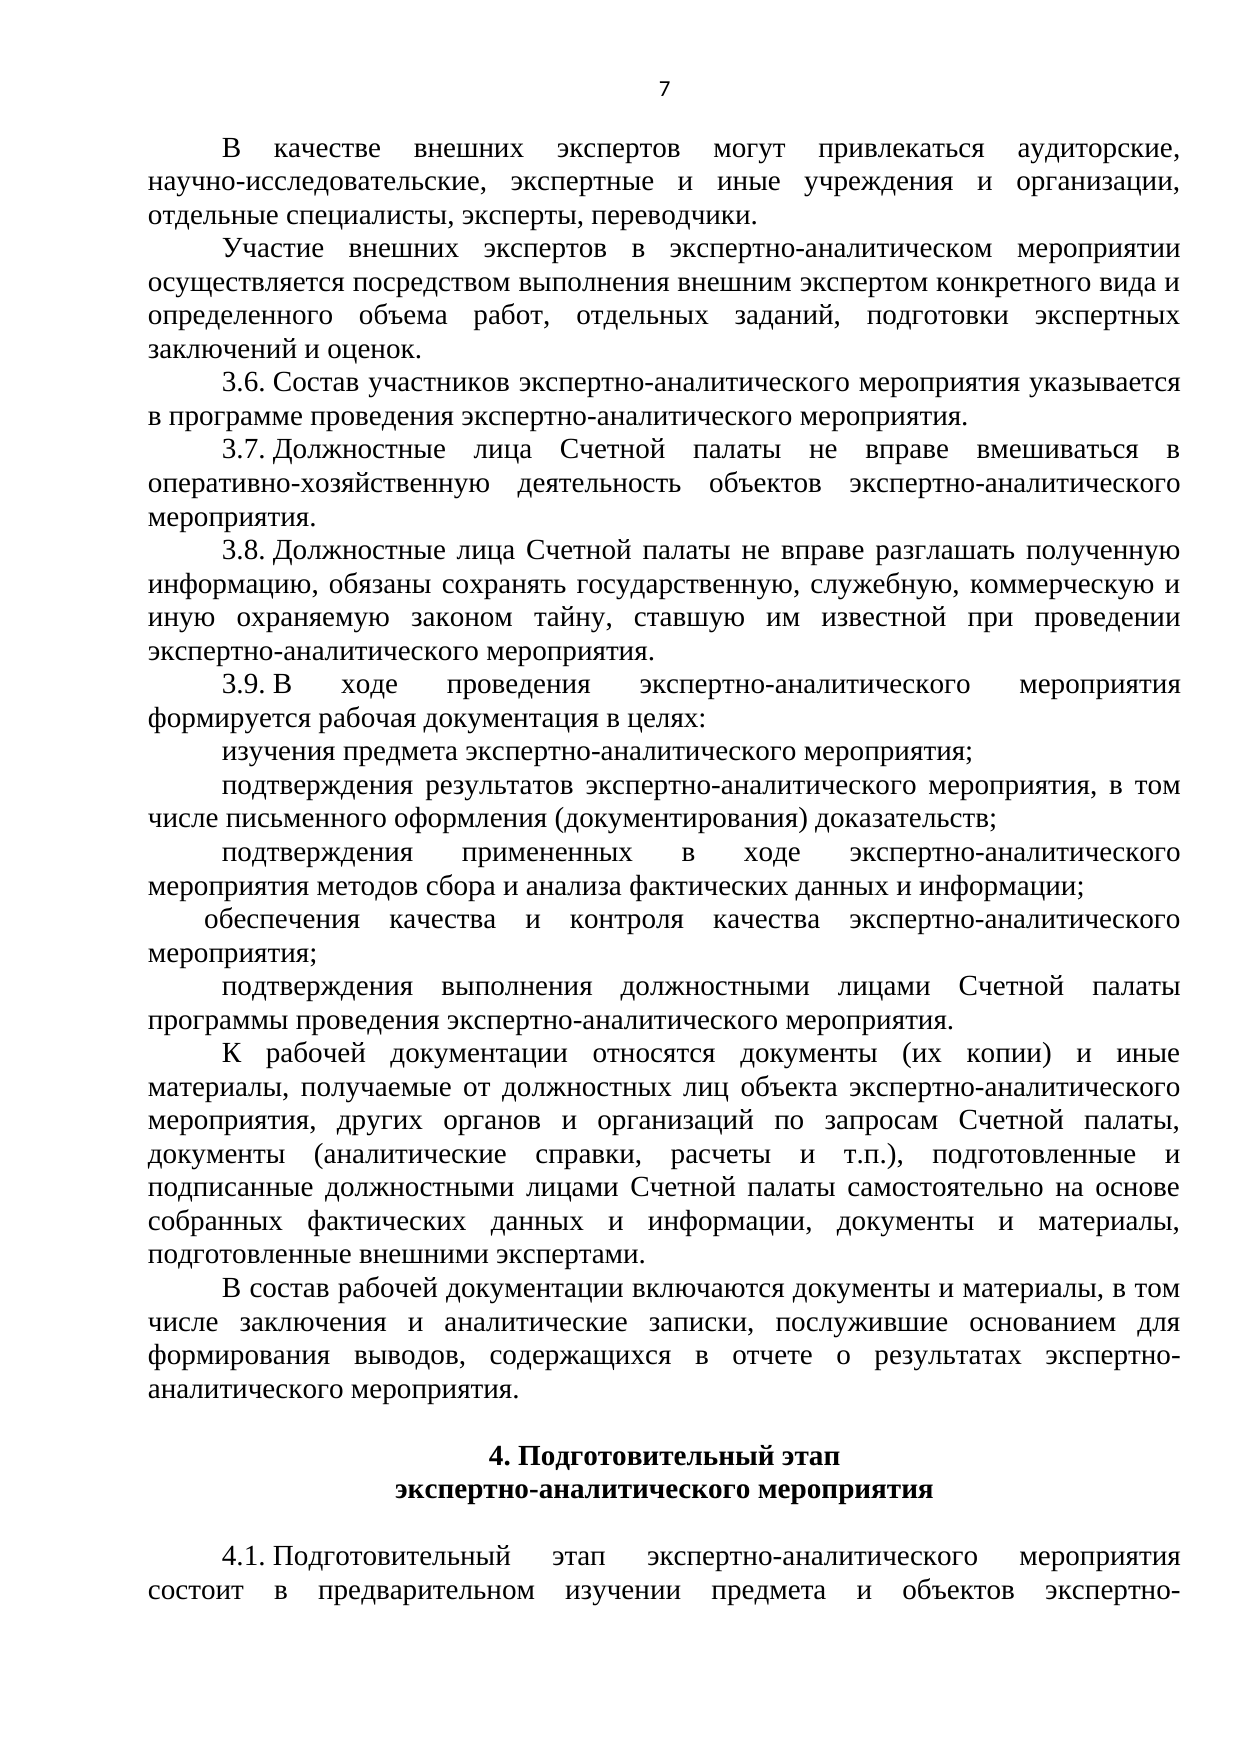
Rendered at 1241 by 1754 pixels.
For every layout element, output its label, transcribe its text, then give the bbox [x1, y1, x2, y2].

text 3.7. Должностные лица Счетной палаты не вправе вмешиваться в оперативно-хозяйственную деятельность объектов экспертно-аналитического мероприятия. [148, 432, 1181, 532]
text подтверждения выполнения должностными лицами Счетной палаты программы проведения экспертно-аналитического мероприятия. [148, 968, 1181, 1035]
text 3.9. В ходе проведения экспертно-аналитического мероприятия формируется рабочая документация в целях: [148, 666, 1181, 733]
text К рабочей документации относятся документы (их копии) и иные материалы, получаемые от должностных лиц объекта экспертно-аналитического мероприятия, других органов и организаций по запросам Счетной палаты, документы (аналитические справки, расчеты и т.п.), подготовленные и подписанные должностными лицами Счетной палаты самостоятельно на основе собранных фактических данных и информации, документы и материалы, подготовленные внешними экспертами. [148, 1035, 1181, 1270]
text 3.8. Должностные лица Счетной палаты не вправе разглашать полученную информацию, обязаны сохранять государственную, служебную, коммерческую и иную охраняемую законом тайну, ставшую им известной при проведении экспертно-аналитического мероприятия. [148, 532, 1181, 666]
text экспертно-аналитического мероприятия [148, 1471, 1181, 1505]
text 3.6. Состав участников экспертно-аналитического мероприятия указывается в программе проведения экспертно-аналитического мероприятия. [148, 364, 1181, 432]
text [148, 1538, 1181, 1606]
text В состав рабочей документации включаются документы и материалы, в том числе заключения и аналитические записки, послужившие основанием для формирования выводов, содержащихся в отчете о результатах экспертно-аналитического мероприятия. [148, 1270, 1181, 1404]
text Участие внешних экспертов в экспертно-аналитическом мероприятии осуществляется посредством выполнения внешним экспертом конкретного вида и определенного объема работ, отдельных заданий, подготовки экспертных заключений и оценок. [148, 230, 1181, 364]
text изучения предмета экспертно-аналитического мероприятия; [148, 733, 1181, 767]
text В качестве внешних экспертов могут привлекаться аудиторские, научно-исследовательские, экспертные и иные учреждения и организации, отдельные специалисты, эксперты, переводчики. [148, 130, 1181, 230]
text обеспечения качества и контроля качества экспертно-аналитического мероприятия; [148, 901, 1181, 968]
text подтверждения результатов экспертно-аналитического мероприятия, в том числе письменного оформления (документирования) доказательств; [148, 767, 1181, 834]
text 4. Подготовительный этап [148, 1438, 1181, 1471]
text подтверждения примененных в ходе экспертно-аналитического мероприятия методов сбора и анализа фактических данных и информации; [148, 834, 1181, 901]
